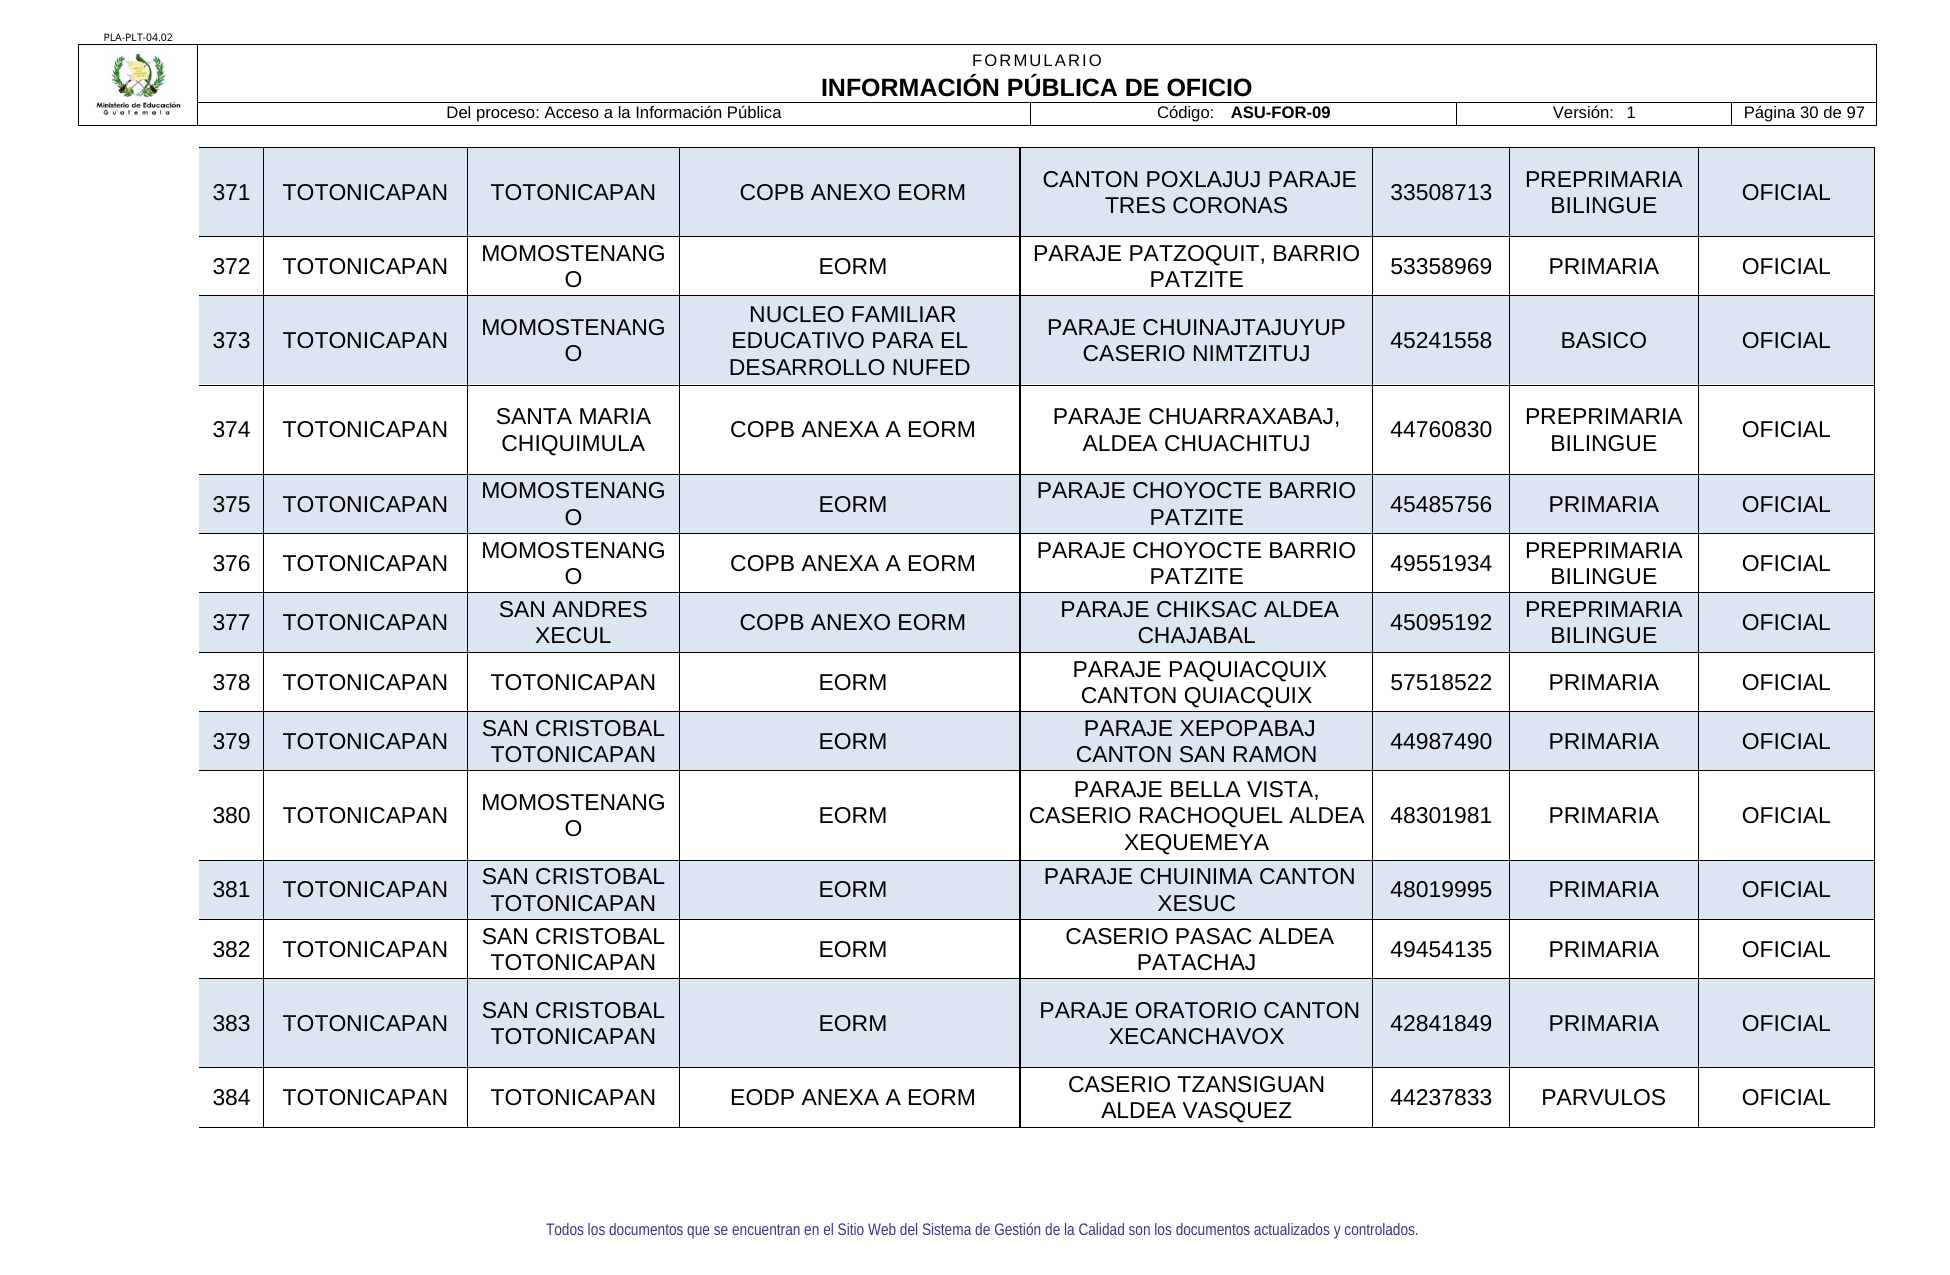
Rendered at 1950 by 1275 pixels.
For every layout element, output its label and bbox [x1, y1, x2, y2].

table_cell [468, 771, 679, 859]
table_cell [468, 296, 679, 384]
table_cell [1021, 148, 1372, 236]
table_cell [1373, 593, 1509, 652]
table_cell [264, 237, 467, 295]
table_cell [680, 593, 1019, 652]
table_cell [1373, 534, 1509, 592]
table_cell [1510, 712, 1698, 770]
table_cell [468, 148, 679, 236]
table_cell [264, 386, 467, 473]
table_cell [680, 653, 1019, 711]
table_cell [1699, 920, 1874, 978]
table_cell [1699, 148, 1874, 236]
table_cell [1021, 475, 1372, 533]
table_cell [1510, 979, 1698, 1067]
picture [95, 51, 181, 117]
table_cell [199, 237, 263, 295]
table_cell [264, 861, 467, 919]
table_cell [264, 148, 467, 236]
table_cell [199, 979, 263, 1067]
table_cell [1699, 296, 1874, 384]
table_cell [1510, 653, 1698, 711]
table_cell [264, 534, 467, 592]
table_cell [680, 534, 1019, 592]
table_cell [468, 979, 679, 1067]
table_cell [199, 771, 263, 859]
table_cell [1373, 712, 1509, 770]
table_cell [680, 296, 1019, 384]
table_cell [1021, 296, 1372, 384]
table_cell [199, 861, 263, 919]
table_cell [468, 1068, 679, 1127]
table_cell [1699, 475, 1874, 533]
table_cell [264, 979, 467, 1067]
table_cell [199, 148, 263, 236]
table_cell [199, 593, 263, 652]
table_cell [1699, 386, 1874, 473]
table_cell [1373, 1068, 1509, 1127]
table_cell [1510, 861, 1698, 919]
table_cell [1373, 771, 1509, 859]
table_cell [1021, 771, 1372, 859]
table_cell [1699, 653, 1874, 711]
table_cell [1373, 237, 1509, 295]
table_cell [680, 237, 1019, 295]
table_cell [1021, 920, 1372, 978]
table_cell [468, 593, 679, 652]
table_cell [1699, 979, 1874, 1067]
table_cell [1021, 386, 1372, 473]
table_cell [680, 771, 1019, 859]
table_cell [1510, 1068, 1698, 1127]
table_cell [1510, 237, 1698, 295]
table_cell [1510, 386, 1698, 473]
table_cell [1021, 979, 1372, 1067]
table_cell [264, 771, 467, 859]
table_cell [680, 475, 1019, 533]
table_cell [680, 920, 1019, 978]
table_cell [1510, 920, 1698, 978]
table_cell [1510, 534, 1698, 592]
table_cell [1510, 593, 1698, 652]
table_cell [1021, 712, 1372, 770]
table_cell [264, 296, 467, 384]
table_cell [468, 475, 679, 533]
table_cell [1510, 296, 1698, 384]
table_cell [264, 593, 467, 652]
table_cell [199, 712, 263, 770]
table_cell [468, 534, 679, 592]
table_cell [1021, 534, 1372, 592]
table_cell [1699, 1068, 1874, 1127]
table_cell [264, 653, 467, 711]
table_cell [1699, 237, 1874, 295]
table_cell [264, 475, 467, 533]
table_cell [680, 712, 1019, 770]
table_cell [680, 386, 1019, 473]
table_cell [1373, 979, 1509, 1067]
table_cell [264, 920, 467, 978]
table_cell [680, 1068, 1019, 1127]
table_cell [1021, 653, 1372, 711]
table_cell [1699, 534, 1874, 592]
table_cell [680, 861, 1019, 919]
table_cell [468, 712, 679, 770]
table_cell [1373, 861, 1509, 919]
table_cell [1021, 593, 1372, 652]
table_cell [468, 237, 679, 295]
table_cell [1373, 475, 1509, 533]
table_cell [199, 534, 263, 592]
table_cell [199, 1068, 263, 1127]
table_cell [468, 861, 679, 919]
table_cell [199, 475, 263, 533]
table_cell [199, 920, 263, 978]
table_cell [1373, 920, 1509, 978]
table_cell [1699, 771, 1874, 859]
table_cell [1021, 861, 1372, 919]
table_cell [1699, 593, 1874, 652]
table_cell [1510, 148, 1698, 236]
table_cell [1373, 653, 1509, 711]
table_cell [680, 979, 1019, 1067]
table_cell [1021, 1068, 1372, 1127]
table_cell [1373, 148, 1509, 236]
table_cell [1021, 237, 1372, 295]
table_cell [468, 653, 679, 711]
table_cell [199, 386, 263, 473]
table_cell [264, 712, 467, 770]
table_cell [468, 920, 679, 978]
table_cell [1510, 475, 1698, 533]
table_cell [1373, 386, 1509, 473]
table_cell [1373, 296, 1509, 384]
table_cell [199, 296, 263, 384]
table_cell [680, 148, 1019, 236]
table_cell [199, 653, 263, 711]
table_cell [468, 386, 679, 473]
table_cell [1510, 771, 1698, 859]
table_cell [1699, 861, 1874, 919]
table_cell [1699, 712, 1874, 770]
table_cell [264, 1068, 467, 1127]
